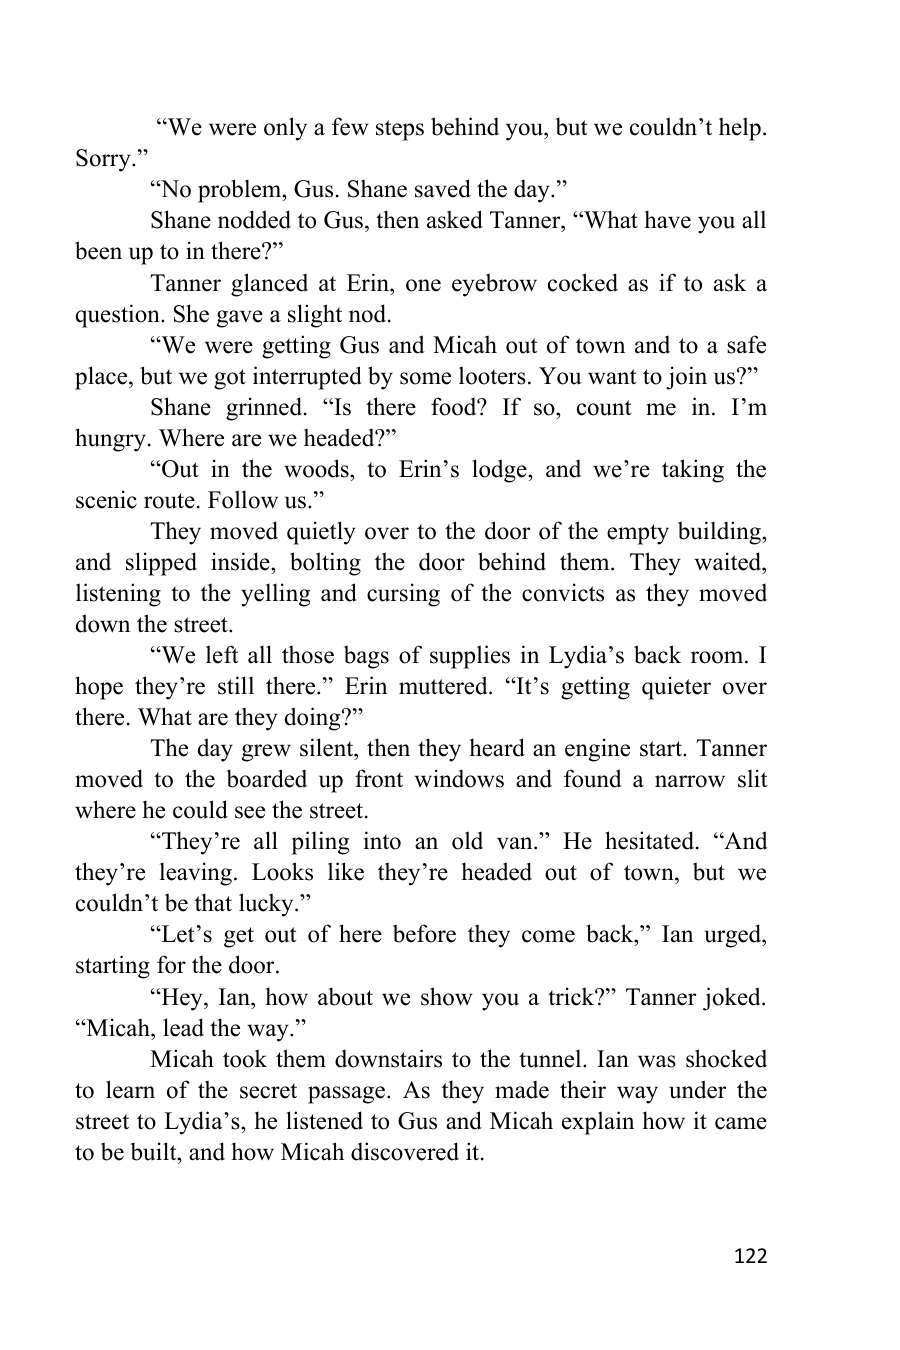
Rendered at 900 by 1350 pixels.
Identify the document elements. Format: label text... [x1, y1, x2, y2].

text Micah took them downstairs to the tunnel. Ian was shocked to learn of the secret passage. As they made their way under the street to Lydia’s, he listened to Gus and Micah explain how it came to be built, and how Micah discovered it. [75, 1044, 768, 1166]
text “They’re all piling into an old van.” He hesitated. “And they’re leaving. Looks like they’re headed out of town, but we couldn’t be that lucky.” [75, 826, 768, 917]
text “Hey, Ian, how about we show you a trick?” Tanner joked. “Micah, lead the way.” [75, 982, 768, 1041]
text Tanner glanced at Erin, one eyebrow cocked as if to ask a question. She gave a slight nod. [75, 268, 768, 327]
text “Let’s get out of here before they come back,” Ian urged, starting for the door. [75, 919, 768, 979]
text “We left all those bags of supplies in Lydia’s back room. I hope they’re still there.” Erin muttered. “It’s getting quieter over there. What are they doing?” [75, 640, 768, 731]
text The day grew silent, then they heard an engine start. Tanner moved to the boarded up front windows and found a narrow slit where he could see the street. [75, 733, 768, 824]
text “We were getting Gus and Micah out of town and to a safe place, but we got interrupted by some looters. You want to join us?” [75, 330, 768, 389]
text Shane nodded to Gus, then asked Tanner, “What have you all been up to in there?” [75, 206, 768, 265]
text “We were only a few steps behind you, but we couldn’t help. Sorry.” [75, 112, 768, 172]
text “No problem, Gus. Shane saved the day.” [75, 174, 768, 203]
text “Out in the woods, to Erin’s lodge, and we’re taking the scenic route. Follow us.” [75, 454, 768, 514]
text Shane grinned. “Is there food? If so, count me in. I’m hungry. Where are we headed?” [75, 392, 768, 452]
text They moved quietly over to the door of the empty building, and slipped inside, bolting the door behind them. They waited, listening to the yelling and cursing of the convicts as they moved down the street. [75, 516, 768, 638]
